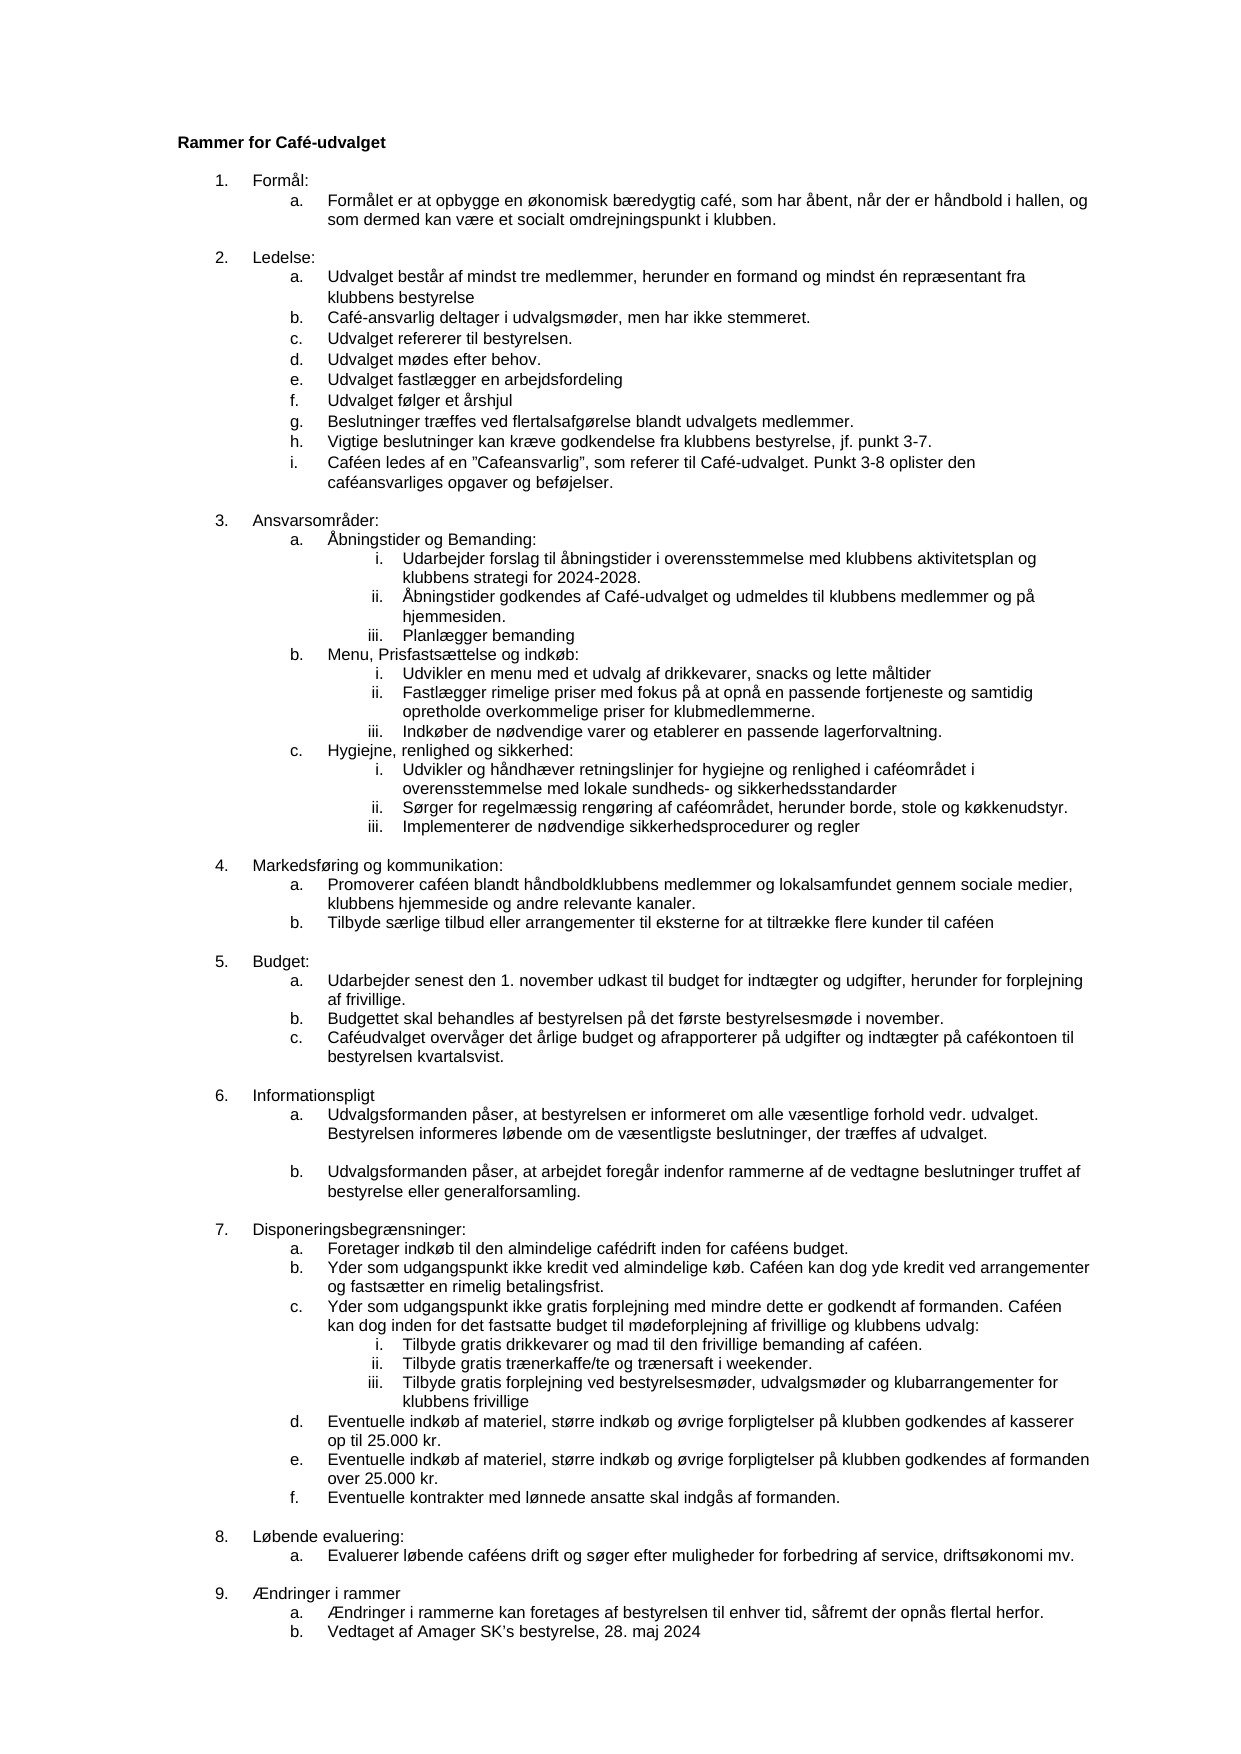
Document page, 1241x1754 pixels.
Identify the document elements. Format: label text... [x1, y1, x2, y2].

list Udvalget følger et årshjul [290, 391, 1093, 410]
list Udvalgsformanden påser, at arbejdet foregår indenfor rammerne af de vedtagne beslutninger truffet af bestyrelse eller generalforsamling. [290, 1162, 1093, 1201]
list Udvikler og håndhæver retningslinjer for hygiejne og renlighed i caféområdet i overensstemmelse med lokale sundheds- og sikkerhedsstandarder [383, 760, 1093, 798]
list Tilbyde gratis drikkevarer og mad til den frivillige bemanding af caféen. [383, 1335, 1093, 1354]
list Budget: [215, 951, 1093, 971]
list Caféudvalget overvåger det årlige budget og afrapporterer på udgifter og indtægter på cafékontoen til bestyrelsen kvartalsvist. [290, 1028, 1093, 1066]
list Evaluerer løbende caféens drift og søger efter muligheder for forbedring af service, driftsøkonomi mv. [290, 1546, 1093, 1565]
list Udarbejder senest den 1. november udkast til budget for indtægter og udgifter, herunder for forplejning af frivillige. [290, 971, 1093, 1009]
list Informationspligt [215, 1086, 1093, 1105]
list Eventuelle kontrakter med lønnede ansatte skal indgås af formanden. [290, 1488, 1093, 1507]
list Fastlægger rimelige priser med fokus på at opnå en passende fortjeneste og samtidig opretholde overkommelige priser for klubmedlemmerne. [383, 683, 1093, 721]
list Formålet er at opbygge en økonomisk bæredygtig café, som har åbent, når der er håndbold i hallen, og som dermed kan være et socialt omdrejningspunkt i klubben. [290, 190, 1093, 229]
list Ansvarsområder: [215, 511, 1093, 530]
list Sørger for regelmæssig rengøring af caféområdet, herunder borde, stole og køkkenudstyr. [383, 798, 1093, 817]
list Ændringer i rammerne kan foretages af bestyrelsen til enhver tid, såfremt der opnås flertal herfor. [290, 1603, 1093, 1622]
list Åbningstider og Bemanding: [290, 530, 1093, 549]
list Udarbejder forslag til åbningstider i overensstemmelse med klubbens aktivitetsplan og klubbens strategi for 2024-2028. [383, 549, 1093, 587]
list Hygiejne, renlighed og sikkerhed: [290, 741, 1093, 760]
list Café-ansvarlig deltager i udvalgsmøder, men har ikke stemmeret. [290, 308, 1093, 327]
list Menu, Prisfastsættelse og indkøb: [290, 645, 1093, 664]
list Ledelse: [215, 248, 1093, 267]
list Udvalget består af mindst tre medlemmer, herunder en formand og mindst én repræsentant fra klubbens bestyrelse [290, 267, 1093, 307]
list Markedsføring og kommunikation: [215, 856, 1093, 875]
list Løbende evaluering: [215, 1526, 1093, 1546]
list Eventuelle indkøb af materiel, større indkøb og øvrige forpligtelser på klubben godkendes af kasserer op til 25.000 kr. [290, 1411, 1093, 1450]
list Tilbyde gratis forplejning ved bestyrelsesmøder, udvalgsmøder og klubarrangementer for klubbens frivillige [383, 1373, 1093, 1411]
list Rammer for Café-udvalget [177, 133, 1093, 152]
list Yder som udgangspunkt ikke kredit ved almindelige køb. Caféen kan dog yde kredit ved arrangementer og fastsætter en rimelig betalingsfrist. [290, 1258, 1093, 1296]
list Indkøber de nødvendige varer og etablerer en passende lagerforvaltning. [383, 721, 1093, 741]
list Udvalget fastlægger en arbejdsfordeling [290, 370, 1093, 389]
list Udvalgsformanden påser, at bestyrelsen er informeret om alle væsentlige forhold vedr. udvalget. Bestyrelsen informeres løbende om de væsentligste beslutninger, der træffes af udvalget. [290, 1105, 1093, 1143]
list Formål: [215, 171, 1093, 190]
list Disponeringsbegrænsninger: [215, 1220, 1093, 1239]
list Planlægger bemanding [383, 626, 1093, 645]
list Budgettet skal behandles af bestyrelsen på det første bestyrelsesmøde i november. [290, 1009, 1093, 1028]
list Udvalget refererer til bestyrelsen. [290, 329, 1093, 348]
list Vedtaget af Amager SK’s bestyrelse, 28. maj 2024 [290, 1622, 1093, 1641]
list Vigtige beslutninger kan kræve godkendelse fra klubbens bestyrelse, jf. punkt 3-7. [290, 432, 1093, 451]
list Åbningstider godkendes af Café-udvalget og udmeldes til klubbens medlemmer og på hjemmesiden. [383, 587, 1093, 626]
list Eventuelle indkøb af materiel, større indkøb og øvrige forpligtelser på klubben godkendes af formanden over 25.000 kr. [290, 1450, 1093, 1488]
list Foretager indkøb til den almindelige cafédrift inden for caféens budget. [290, 1239, 1093, 1258]
list Yder som udgangspunkt ikke gratis forplejning med mindre dette er godkendt af formanden. Caféen kan dog inden for det fastsatte budget til mødeforplejning af frivillige og klubbens udvalg: [290, 1296, 1093, 1335]
list Udvikler en menu med et udvalg af drikkevarer, snacks og lette måltider [383, 664, 1093, 683]
list Beslutninger træffes ved flertalsafgørelse blandt udvalgets medlemmer. [290, 411, 1093, 431]
list Promoverer caféen blandt håndboldklubbens medlemmer og lokalsamfundet gennem sociale medier, klubbens hjemmeside og andre relevante kanaler. [290, 875, 1093, 913]
list Tilbyde særlige tilbud eller arrangementer til eksterne for at tiltrække flere kunder til caféen [290, 913, 1093, 932]
list Caféen ledes af en ”Cafeansvarlig”, som referer til Café-udvalget. Punkt 3-8 oplister den caféansvarliges opgaver og beføjelser. [290, 453, 1093, 492]
list Udvalget mødes efter behov. [290, 349, 1093, 369]
list Tilbyde gratis trænerkaffe/te og trænersaft i weekender. [383, 1354, 1093, 1373]
list Ændringer i rammer [215, 1584, 1093, 1603]
list Implementerer de nødvendige sikkerhedsprocedurer og regler [383, 817, 1093, 836]
